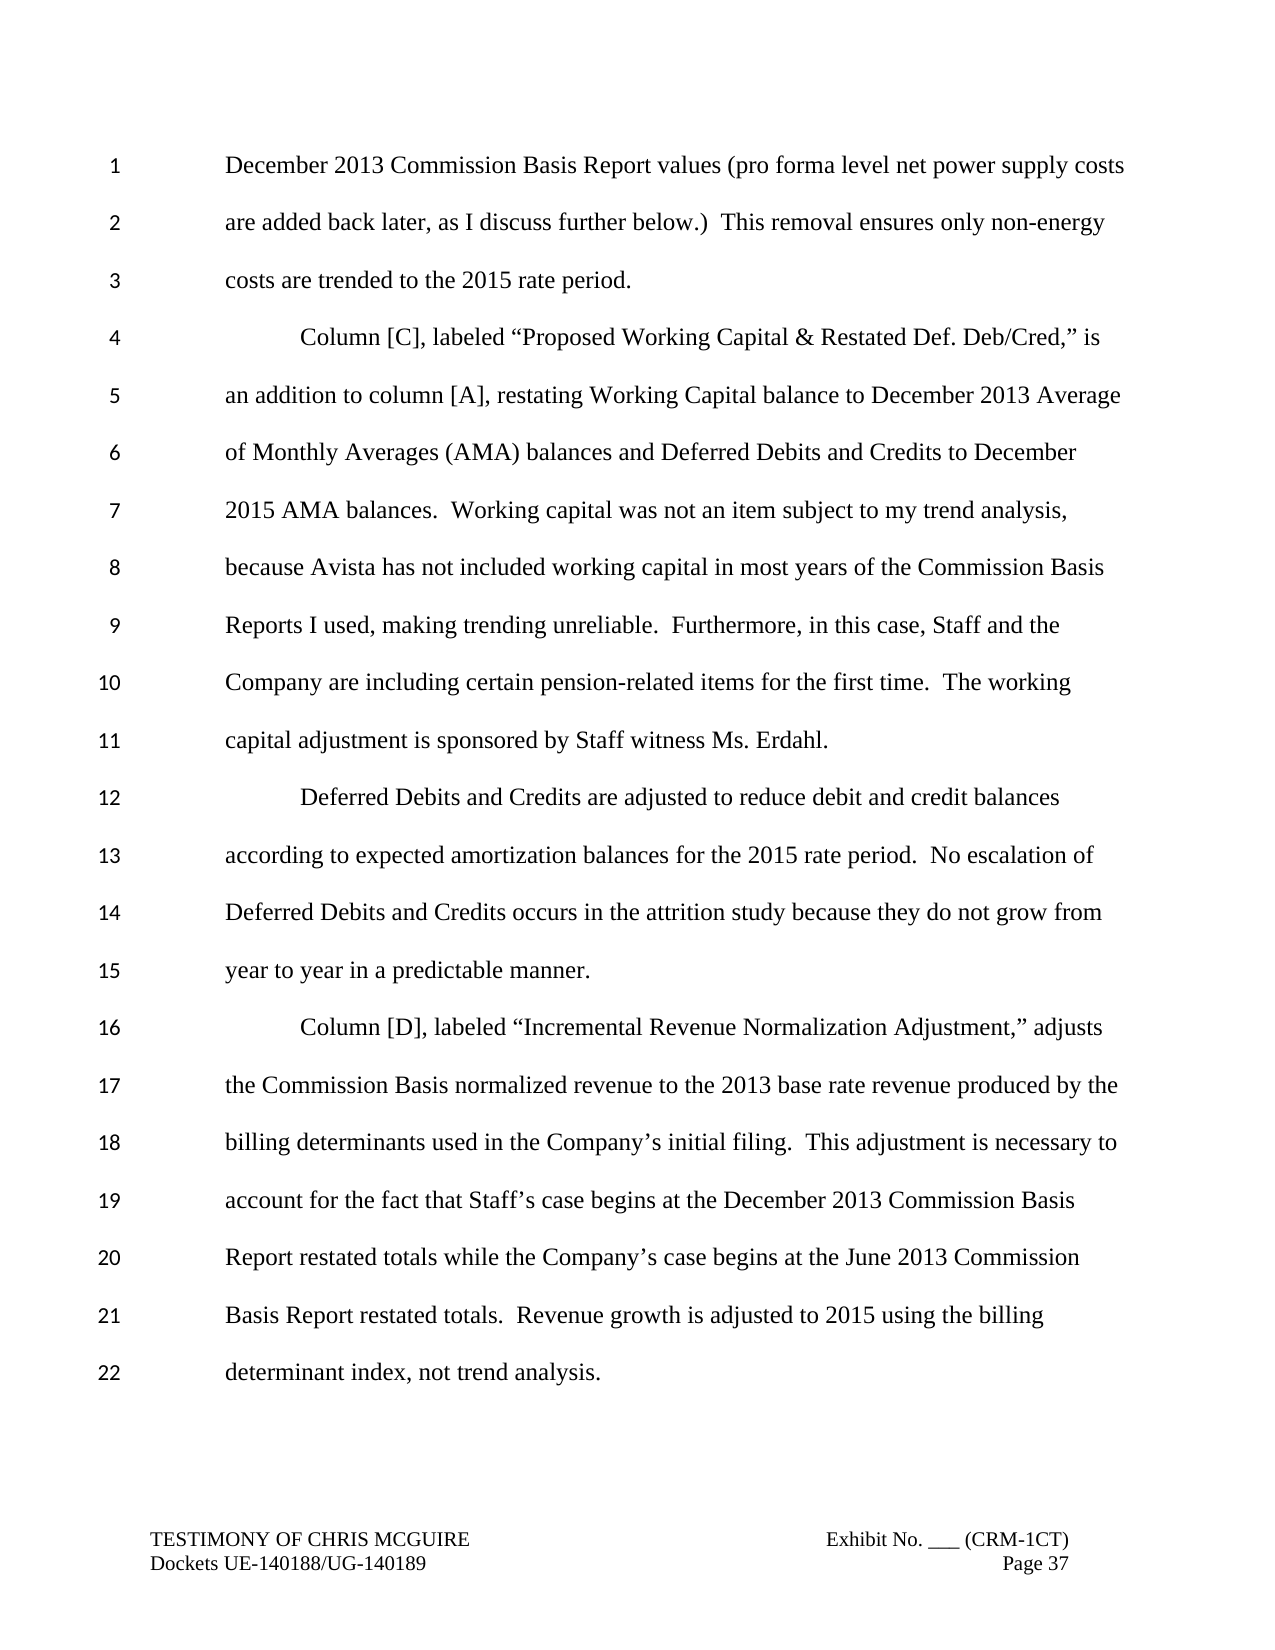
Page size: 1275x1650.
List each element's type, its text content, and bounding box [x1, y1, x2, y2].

text Deferred Debits and Credits are adjusted to reduce debit and credit balances according to expected amortization balances for the 2015 rate period. No escalation of Deferred Debits and Credits occurs in the attrition study because they do not grow from year to year in a predictable manner. [150, 782, 1125, 984]
text Column [C], labeled “Proposed Working Capital & Restated Def. Deb/Cred,” is an addition to column [A], restating Working Capital balance to December 2013 Average of Monthly Averages (AMA) balances and Deferred Debits and Credits to December 2015 AMA balances. Working capital was not an item subject to my trend analysis, because Avista has not included working capital in most years of the Commission Basis Reports I used, making trending unreliable. Furthermore, in this case, Staff and the Company are including certain pension-related items for the first time. The working capital adjustment is sponsored by Staff witness Ms. Erdahl. [150, 322, 1125, 754]
text Column [D], labeled “Incremental Revenue Normalization Adjustment,” adjusts the Commission Basis normalized revenue to the 2013 base rate revenue produced by the billing determinants used in the Company’s initial filing. This adjustment is necessary to account for the fact that Staff’s case begins at the December 2013 Commission Basis Report restated totals while the Company’s case begins at the June 2013 Commission Basis Report restated totals. Revenue growth is adjusted to 2015 using the billing determinant index, not trend analysis. [150, 1012, 1125, 1386]
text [150, 150, 1125, 294]
